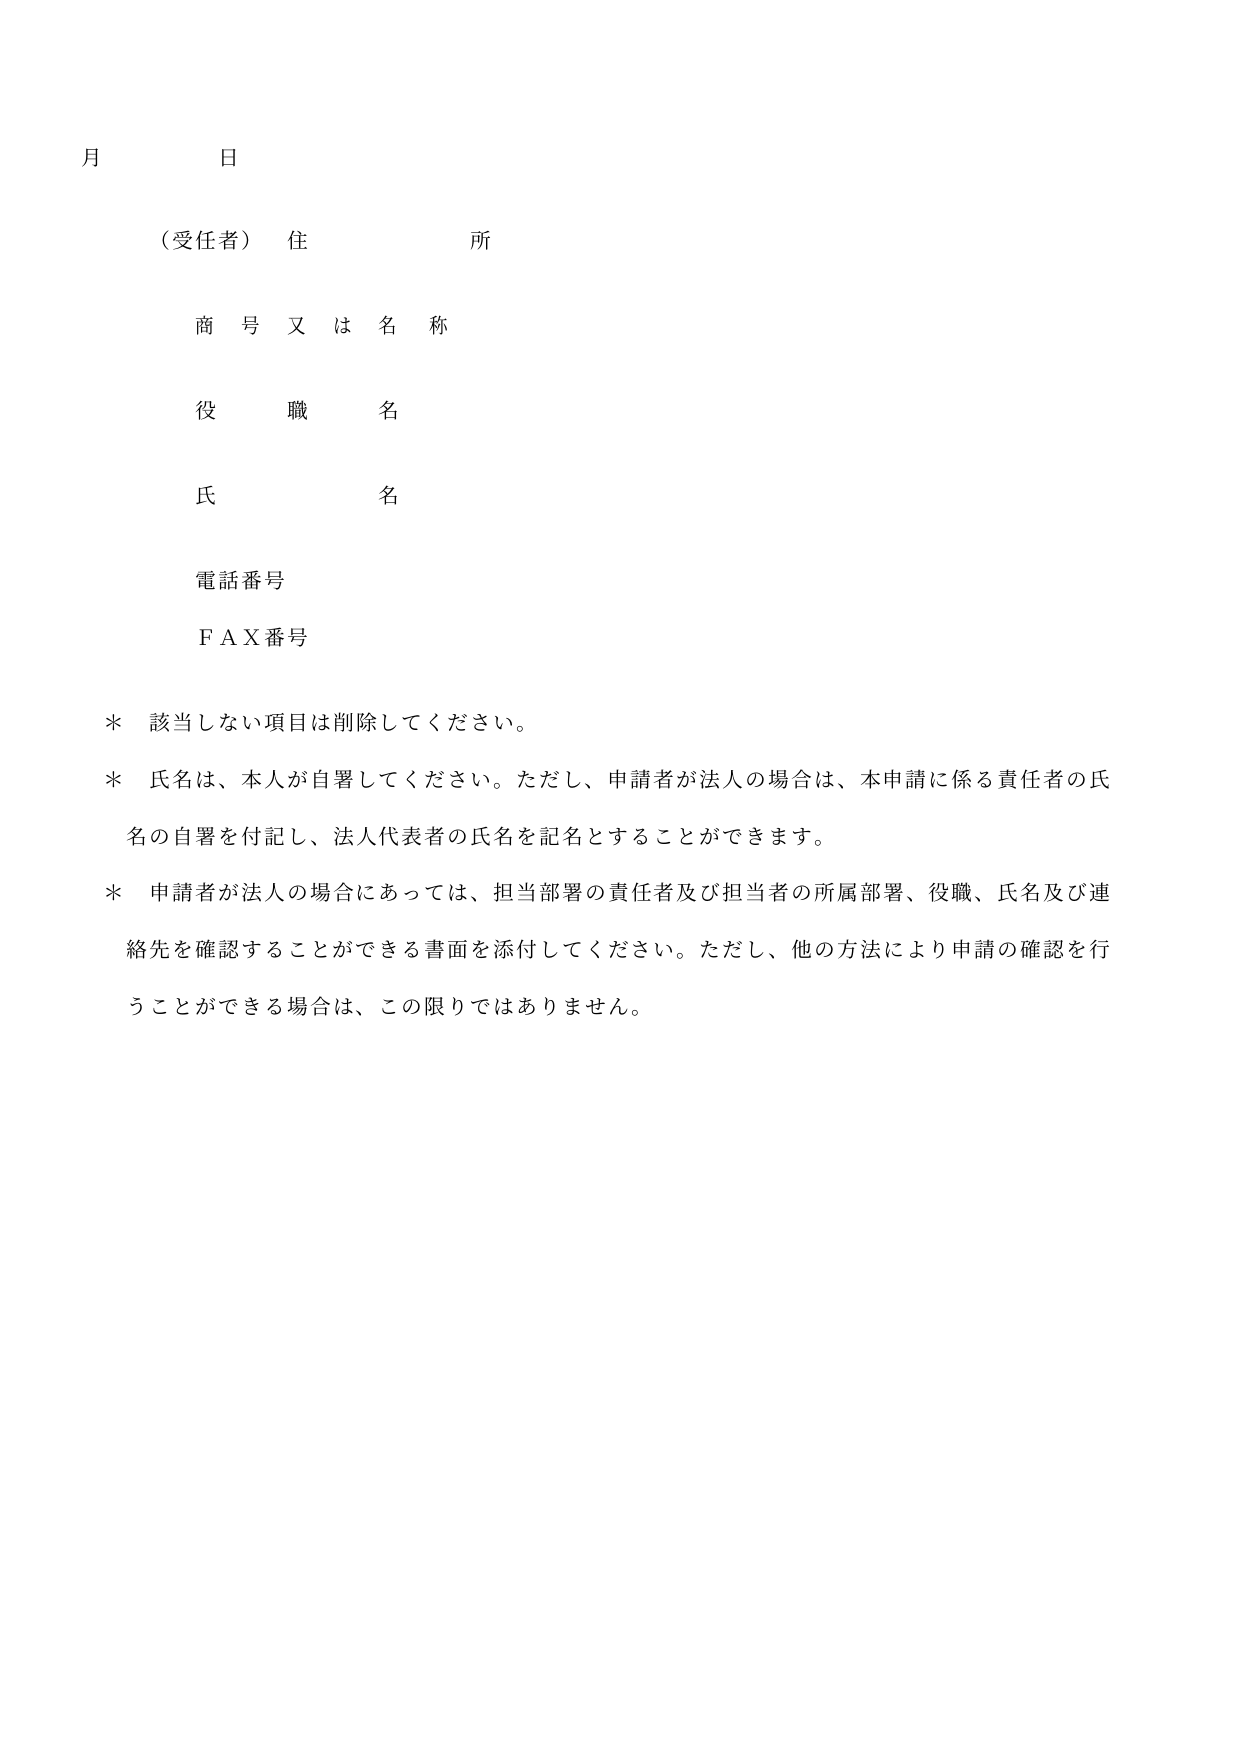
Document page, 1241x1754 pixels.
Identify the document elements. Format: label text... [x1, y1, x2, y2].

text ＊ 申請者が法人の場合にあっては、担当部署の責任者及び担当者の所属部署、役職、氏名及び連絡先を確認することができる書面を添付してください。ただし、他の方法により申請の確認を行うことができる場合は、この限りではありません。 [99, 863, 1112, 1033]
text 氏 名 [81, 467, 1112, 523]
text ８ 期間 年 月 日 ～ 年 月 日 [81, 127, 1112, 183]
text 商号又は名称 [81, 297, 1112, 353]
text 電話番号 [81, 552, 1112, 608]
text ＊ 氏名は、本人が自署してください。ただし、申請者が法人の場合は、本申請に係る責任者の氏名の自署を付記し、法人代表者の氏名を記名とすることができます。 [99, 750, 1112, 863]
text 役 職 名 [81, 382, 1112, 438]
text （受任者） 住 所 [81, 212, 1112, 268]
text ＦＡＸ番号 [81, 608, 1112, 665]
text ＊ 該当しない項目は削除してください。 [81, 693, 1112, 750]
